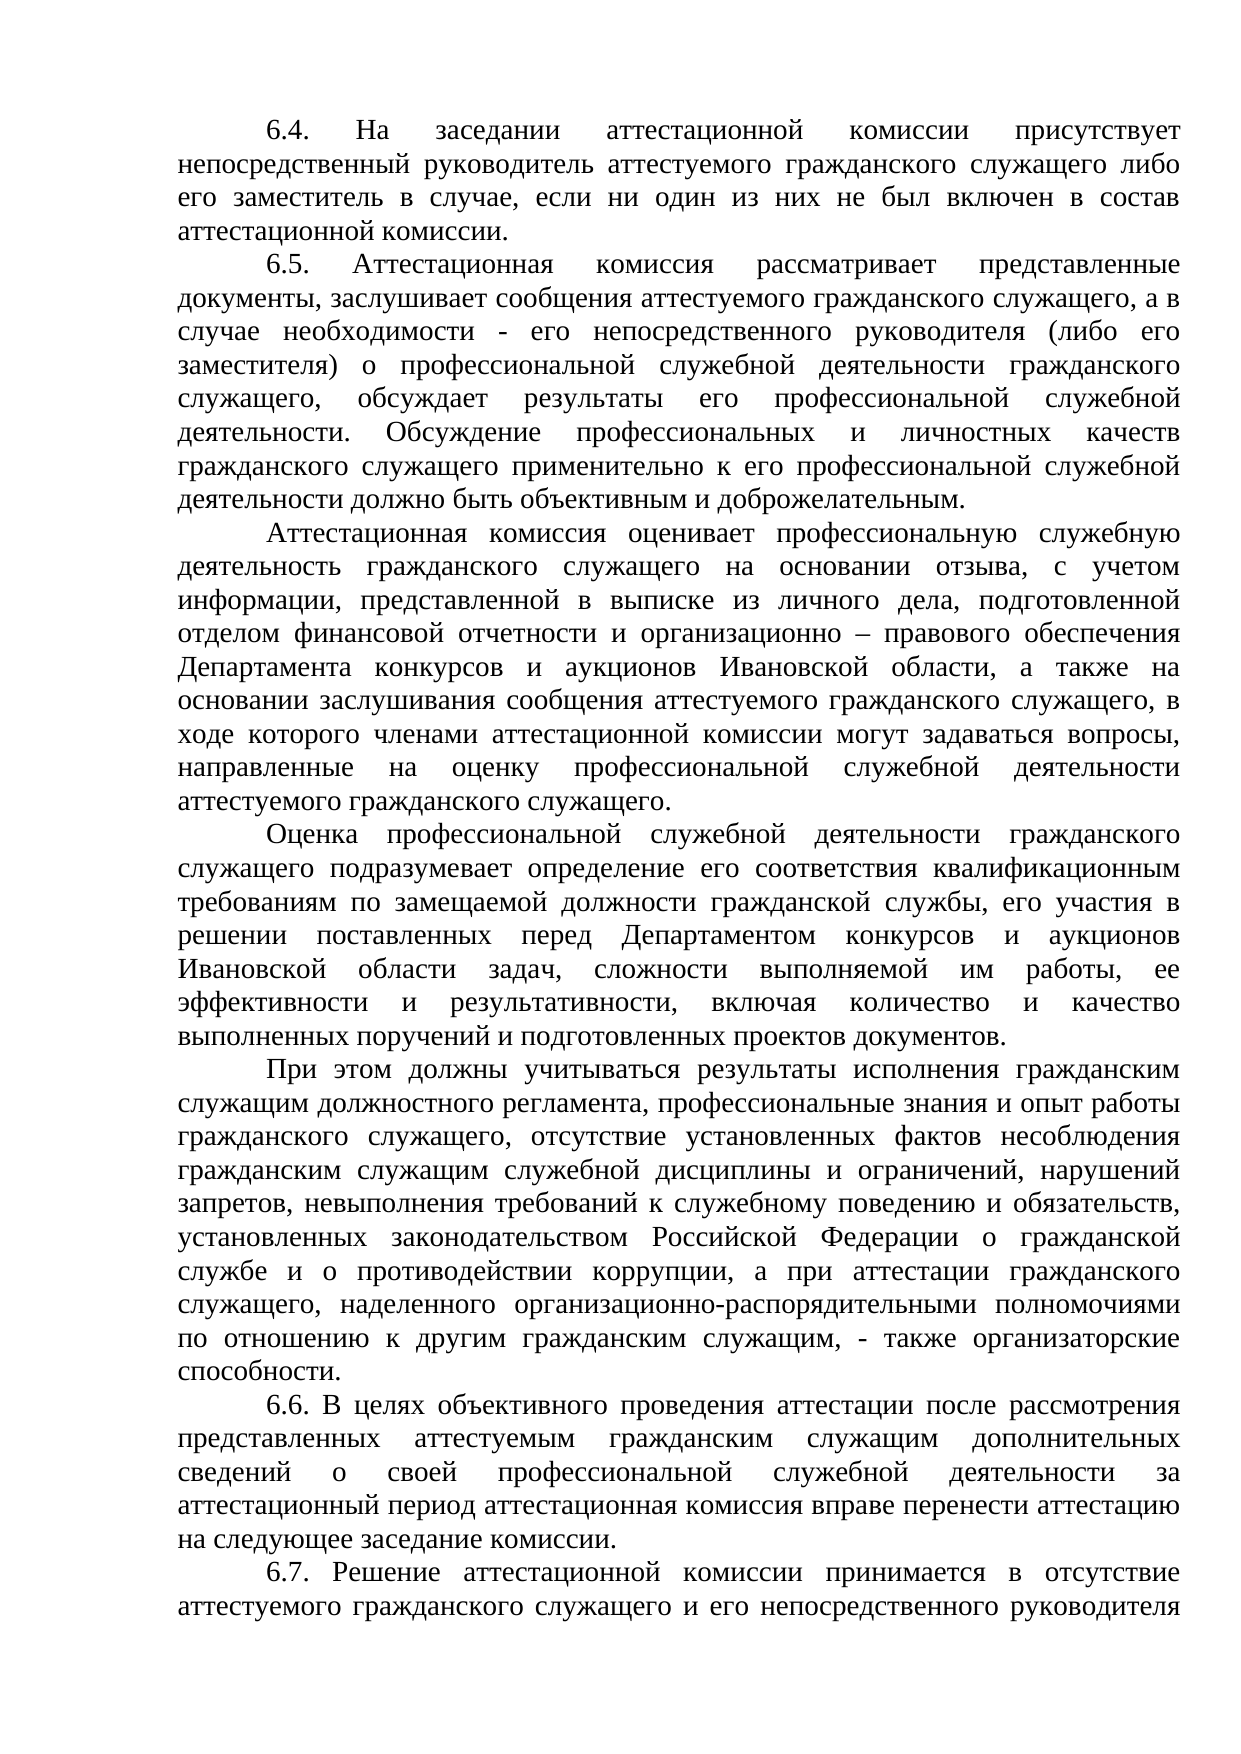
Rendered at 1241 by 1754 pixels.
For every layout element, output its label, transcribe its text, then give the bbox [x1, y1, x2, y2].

text Аттестационная комиссия оценивает профессиональную служебную деятельность гражданского служащего на основании отзыва, с учетом информации, представленной в выписке из личного дела, подготовленной отделом финансовой отчетности и организационно – правового обеспечения Департамента конкурсов и аукционов Ивановской области, а также на основании заслушивания сообщения аттестуемого гражданского служащего, в ходе которого членами аттестационной комиссии могут задаваться вопросы, направленные на оценку профессиональной служебной деятельности аттестуемого гражданского служащего. [177, 515, 1181, 817]
text 6.5. Аттестационная комиссия рассматривает представленные документы, заслушивает сообщения аттестуемого гражданского служащего, а в случае необходимости - его непосредственного руководителя (либо его заместителя) о профессиональной служебной деятельности гражданского служащего, обсуждает результаты его профессиональной служебной деятельности. Обсуждение профессиональных и личностных качеств гражданского служащего применительно к его профессиональной служебной деятельности должно быть объективным и доброжелательным. [177, 246, 1181, 515]
text При этом должны учитываться результаты исполнения гражданским служащим должностного регламента, профессиональные знания и опыт работы гражданского служащего, отсутствие установленных фактов несоблюдения гражданским служащим служебной дисциплины и ограничений, нарушений запретов, невыполнения требований к служебному поведению и обязательств, установленных законодательством Российской Федерации о гражданской службе и о противодействии коррупции, а при аттестации гражданского служащего, наделенного организационно-распорядительными полномочиями по отношению к другим гражданским служащим, - также организаторские способности. [177, 1051, 1181, 1387]
text Оценка профессиональной служебной деятельности гражданского служащего подразумевает определение его соответствия квалификационным требованиям по замещаемой должности гражданской службы, его участия в решении поставленных перед Департаментом конкурсов и аукционов Ивановской области задач, сложности выполняемой им работы, ее эффективности и результативности, включая количество и качество выполненных поручений и подготовленных проектов документов. [177, 817, 1181, 1051]
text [177, 1554, 1181, 1622]
text 6.4. На заседании аттестационной комиссии присутствует непосредственный руководитель аттестуемого гражданского служащего либо его заместитель в случае, если ни один из них не был включен в состав аттестационной комиссии. [177, 112, 1181, 246]
text 6.6. В целях объективного проведения аттестации после рассмотрения представленных аттестуемым гражданским служащим дополнительных сведений о своей профессиональной служебной деятельности за аттестационный период аттестационная комиссия вправе перенести аттестацию на следующее заседание комиссии. [177, 1387, 1181, 1554]
